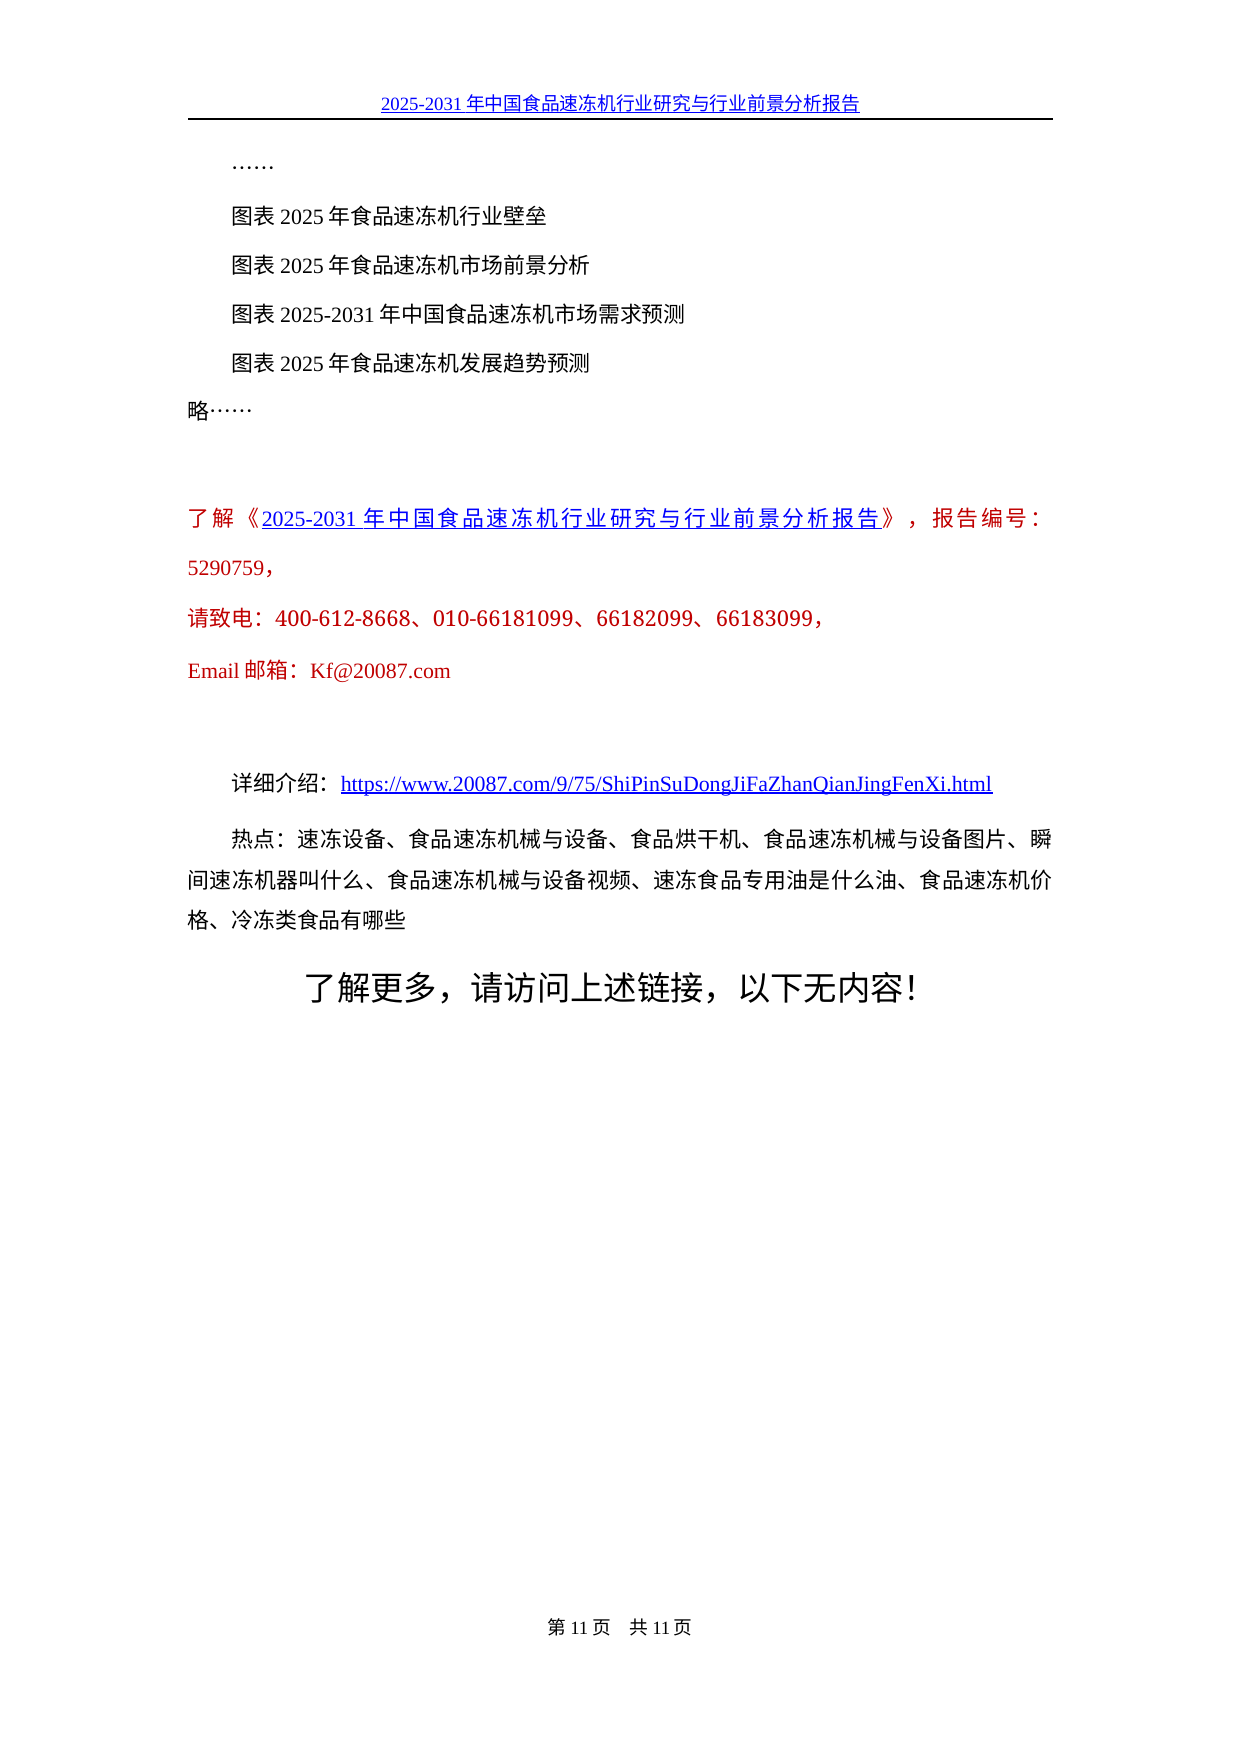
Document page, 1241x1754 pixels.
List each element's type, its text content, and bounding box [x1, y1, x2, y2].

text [187, 150, 1053, 426]
text 详细介绍：https://www.20087.com/9/75/ShiPinSuDongJiFaZhanQianJingFenXi.html [187, 765, 1053, 798]
text 热点：速冻设备、食品速冻机械与设备、食品烘干机、食品速冻机械与设备图片、瞬间速冻机器叫什么、食品速冻机械与设备视频、速冻食品专用油是什么油、食品速冻机价格、冷冻类食品有哪些 [187, 822, 1053, 936]
text 请致电：400-612-8668、010-66181099、66182099、66183099， [187, 601, 1053, 633]
title 了解更多，请访问上述链接，以下无内容！ [187, 953, 1053, 1018]
text Email邮箱：Kf@20087.com [187, 652, 1053, 685]
text 了解《2025-2031年中国食品速冻机行业研究与行业前景分析报告》，报告编号：5290759， [187, 500, 1053, 582]
